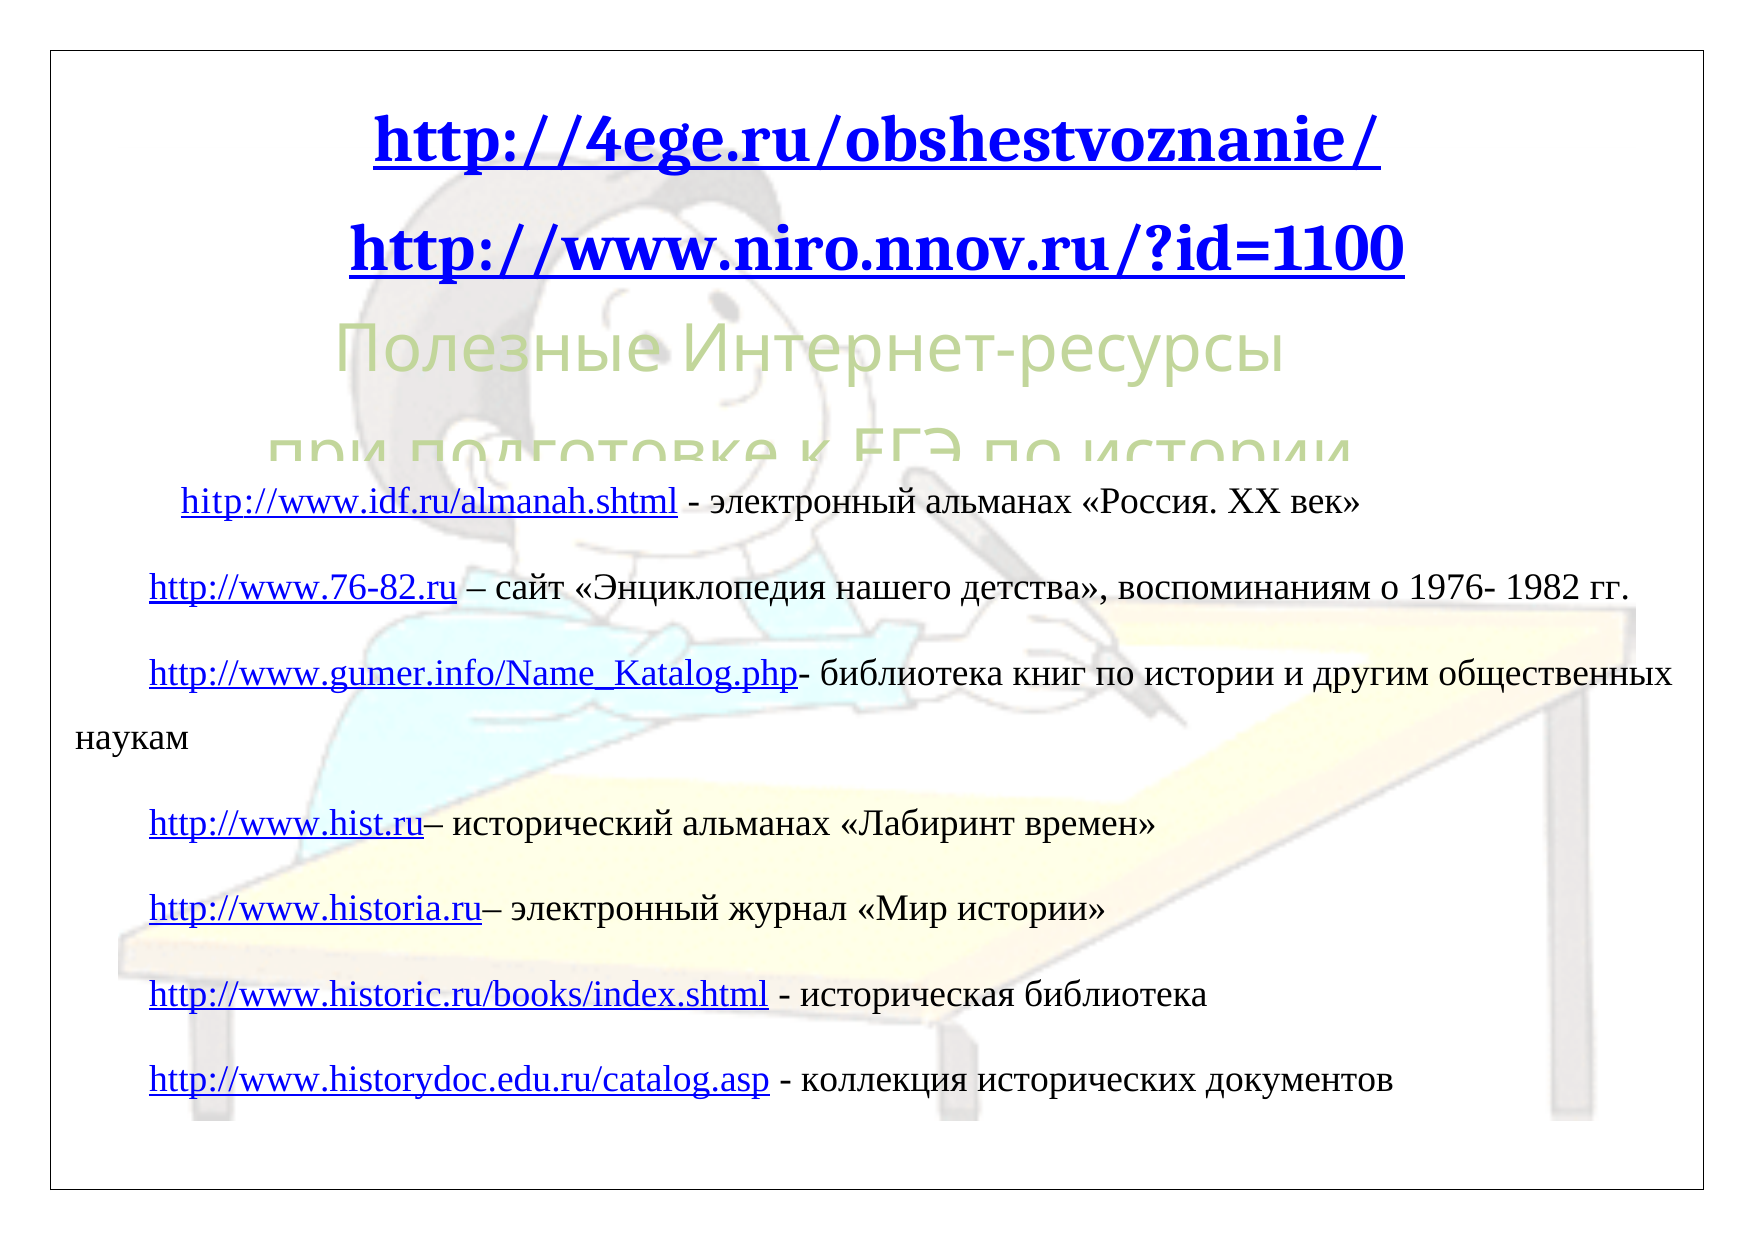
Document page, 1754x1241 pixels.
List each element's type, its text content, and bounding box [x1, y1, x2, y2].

text http://www.hist.ru– исторический альманах «Лабиринт времен» [75, 800, 1679, 843]
text hitp://www.idf.ru/almanah.shtml - электронный альманах «Россия. XX век» [75, 479, 1679, 522]
text http://www.historia.ru– электронный журнал «Мир истории» [75, 886, 1679, 929]
text http://www.gumer.info/Name_Katalog.php- библиотека книг по истории и другим общественных наукам [75, 650, 1679, 758]
text http://www.76-82.ru – сайт «Энциклопедия нашего детства», воспоминаниям о 1976- 1982 гг. [75, 564, 1679, 607]
text http://www.historydoc.edu.ru/catalog.asp - коллекция исторических документов [75, 1057, 1679, 1100]
text http://4ege.ru/obshestvoznanie/ [75, 102, 1679, 178]
text http://www.historic.ru/books/index.shtml - историческая библиотека [75, 971, 1679, 1014]
text http://www.niro.nnov.ru/?id=1100 [75, 211, 1679, 287]
